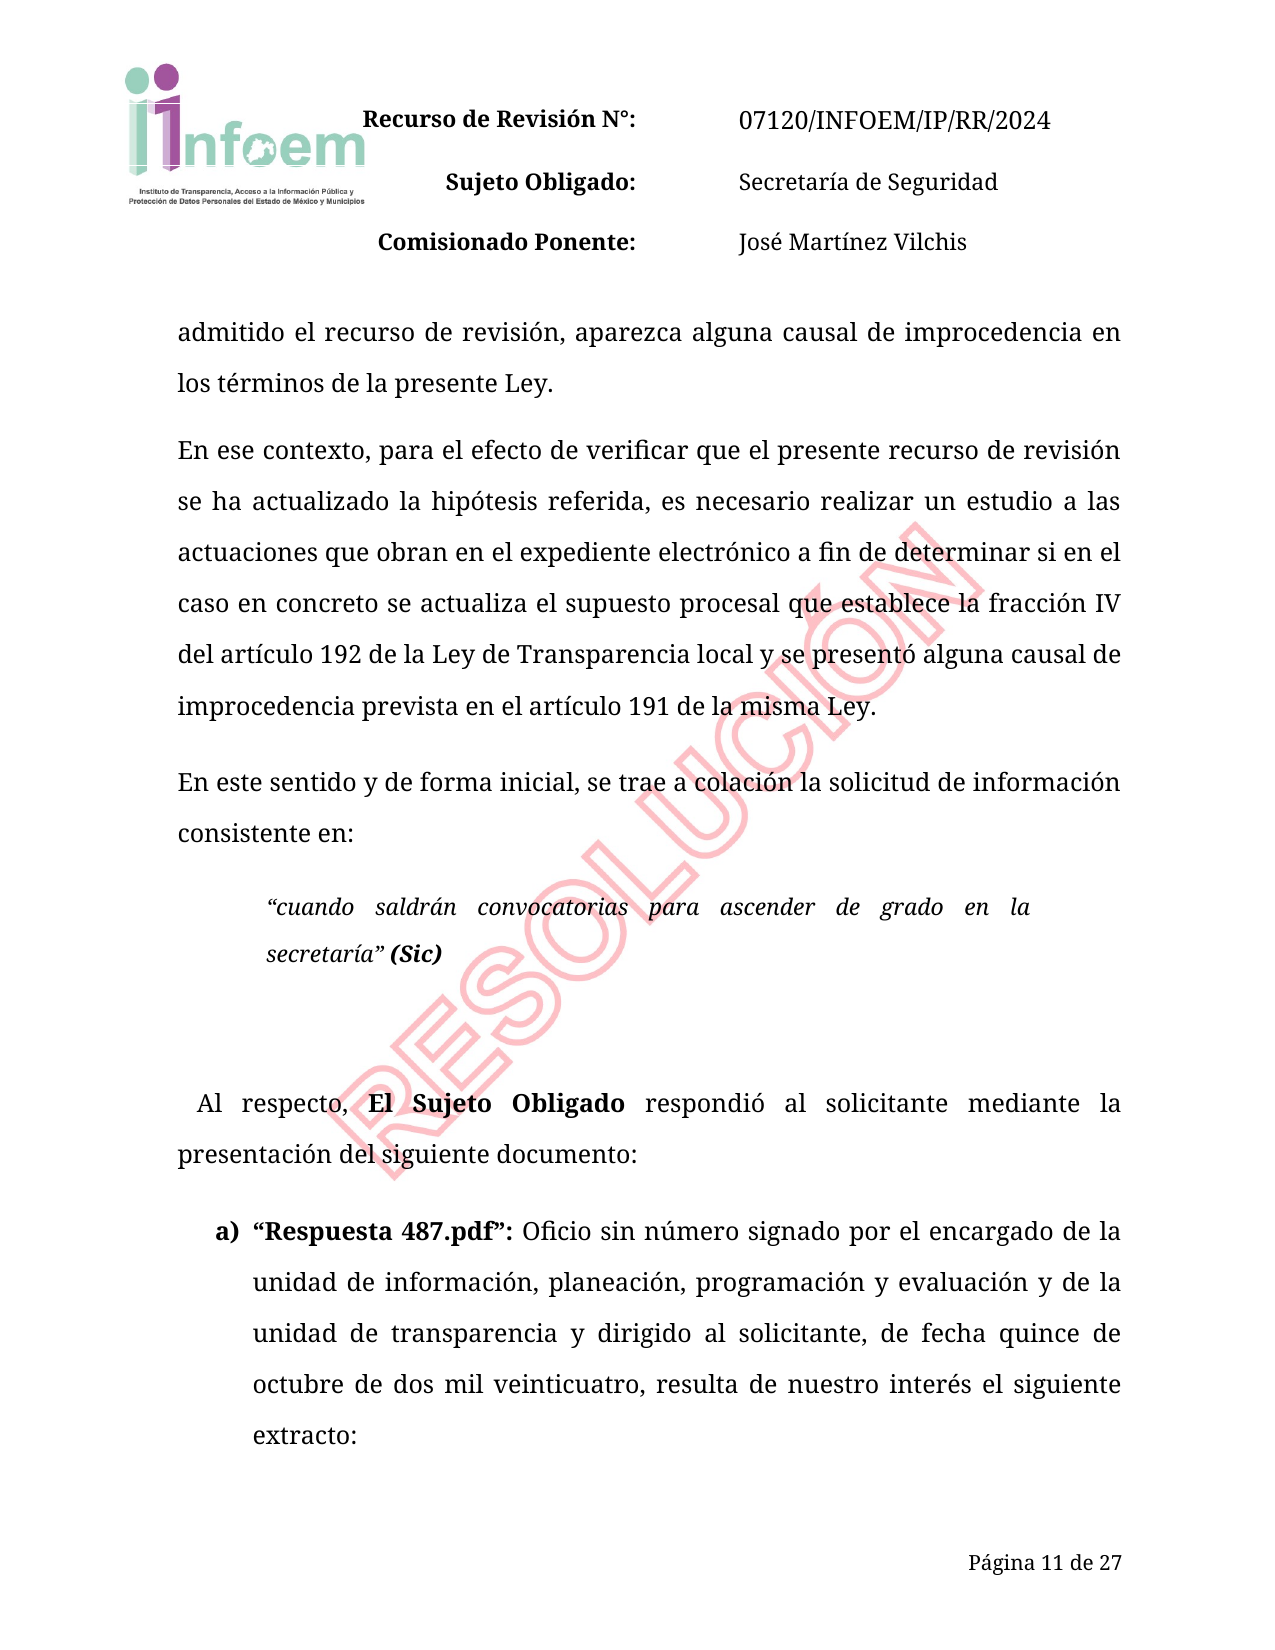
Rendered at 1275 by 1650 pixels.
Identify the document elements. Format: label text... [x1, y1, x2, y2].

picture [6, 3, 1271, 1650]
text En este sentido y de forma inicial, se trae a colación la solicitud de información consistente en: [177, 764, 1122, 849]
text “cuando saldrán convocatorias para ascender de grado en la secretaría” (Sic) [266, 891, 1033, 969]
list “Respuesta 487.pdf”: Oficio sin número signado por el encargado de la unidad de información, planeación, programación y evaluación y de la unidad de transparencia y dirigido al solicitante, de fecha quince de octubre de dos mil veinticuatro, resulta de nuestro interés el siguiente extracto: [215, 1213, 1122, 1451]
text En ese contexto, para el efecto de verificar que el presente recurso de revisión se ha actualizado la hipótesis referida, es necesario realizar un estudio a las actuaciones que obran en el expediente electrónico a fin de determinar si en el caso en concreto se actualiza el supuesto procesal que establece la fracción IV del artículo 192 de la Ley de Transparencia local y se presentó alguna causal de improcedencia prevista en el artículo 191 de la misma Ley. [177, 433, 1122, 722]
text Al respecto, El Sujeto Obligado respondió al solicitante mediante la presentación del siguiente documento: [177, 1086, 1122, 1171]
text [177, 314, 1122, 399]
